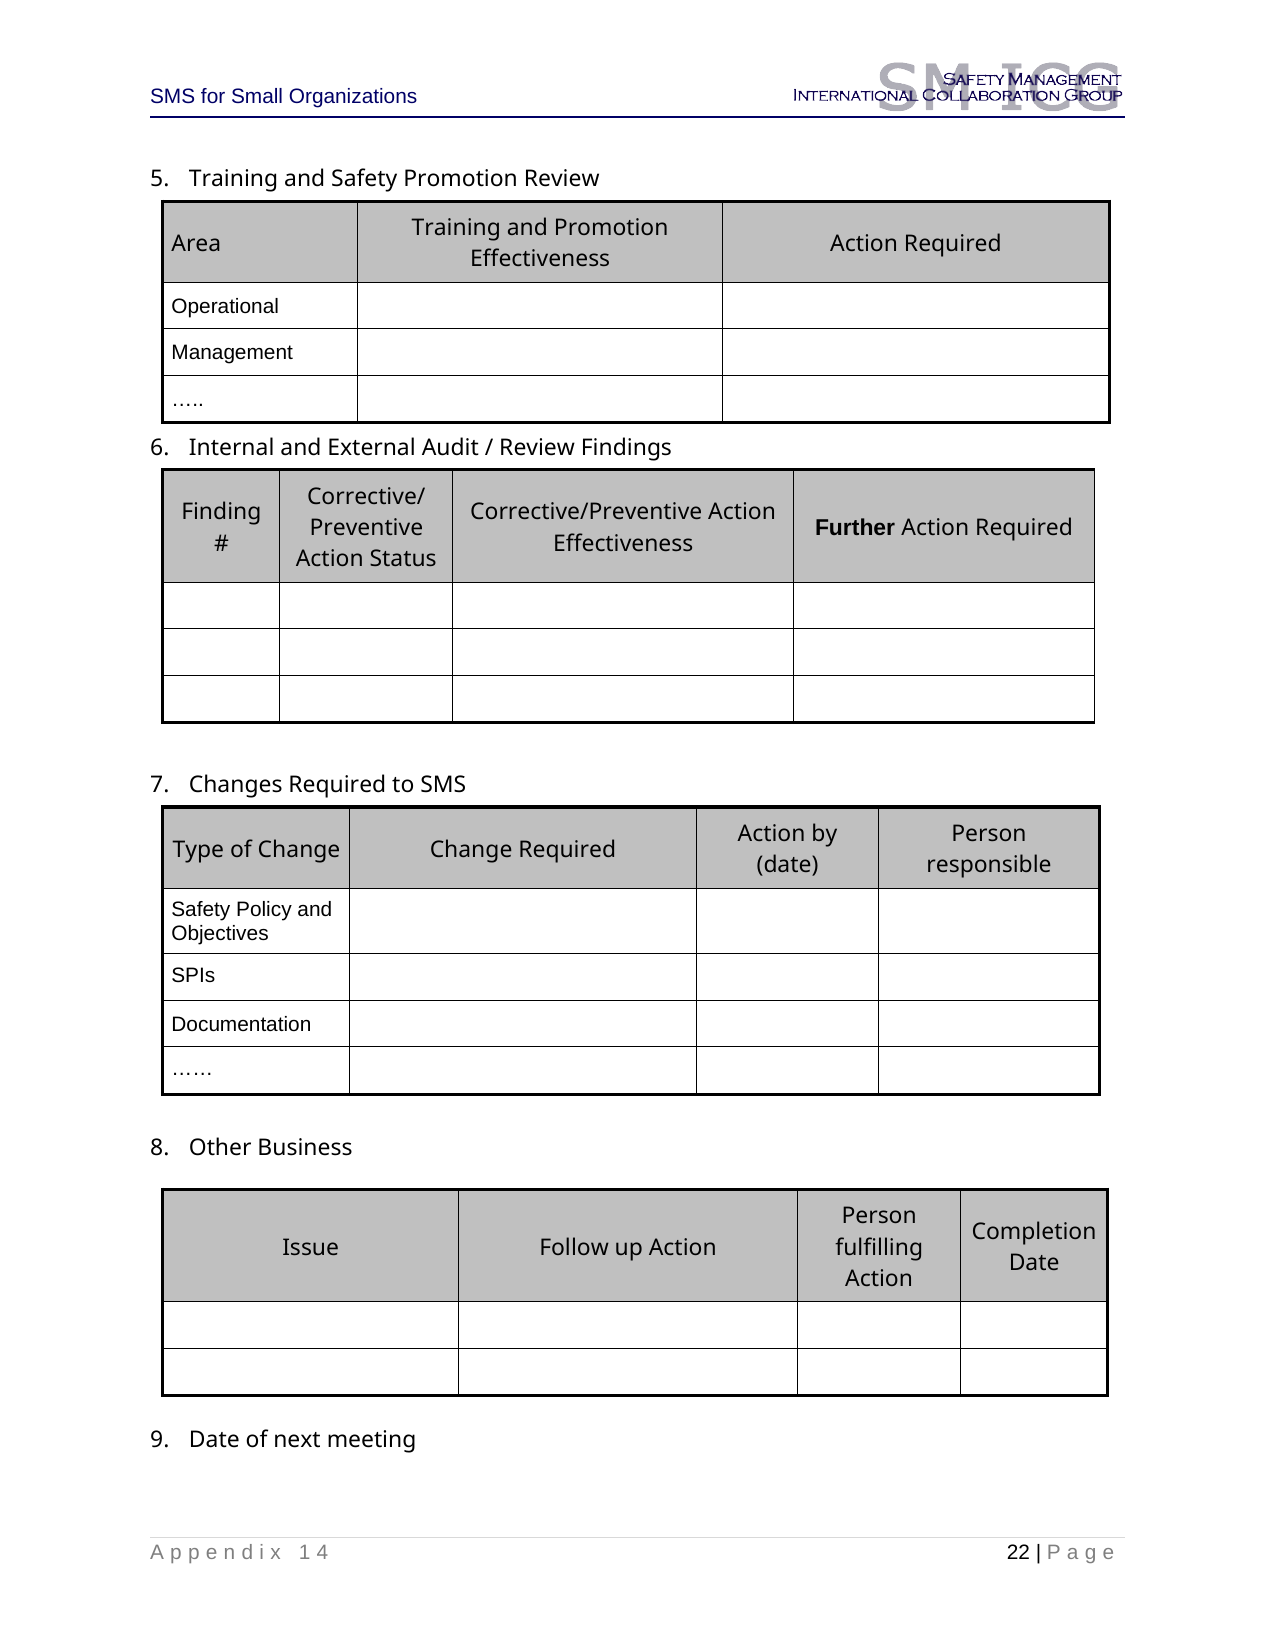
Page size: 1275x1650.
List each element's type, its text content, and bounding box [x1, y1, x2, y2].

table_header Issue [164, 1191, 458, 1301]
table_cell [879, 1001, 1098, 1046]
table_cell [794, 629, 1094, 674]
table_cell SPIs [164, 954, 349, 1000]
table_header Type of Change [164, 809, 349, 888]
table_cell ….. [164, 376, 357, 421]
picture [783, 49, 1132, 123]
table_cell [280, 676, 452, 721]
table_cell [164, 676, 279, 721]
table_cell [697, 954, 878, 1000]
table_cell [879, 1047, 1098, 1093]
table_header Action Required [723, 203, 1108, 282]
table_cell [794, 676, 1094, 721]
table_cell [164, 583, 279, 628]
table_header Corrective/Preventive Action Effectiveness [453, 471, 793, 582]
list Internal and External Audit / Review Findings [150, 431, 1125, 462]
table_cell [961, 1349, 1106, 1394]
table_cell Safety Policy and Objectives [164, 889, 349, 953]
list Date of next meeting [150, 1423, 1125, 1454]
table_cell [697, 889, 878, 953]
table_cell [350, 1047, 696, 1093]
table_cell [961, 1302, 1106, 1348]
table_cell [723, 376, 1108, 421]
table_header Further Action Required [794, 471, 1094, 582]
table_cell [350, 1001, 696, 1046]
table_cell [723, 329, 1108, 375]
table_cell [280, 583, 452, 628]
table_cell [164, 629, 279, 674]
table_cell [280, 629, 452, 674]
table_cell [358, 376, 722, 421]
table_cell [453, 629, 793, 674]
table_cell [453, 676, 793, 721]
table_cell [164, 1302, 458, 1348]
table_header Action by (date) [697, 809, 878, 888]
table_cell [459, 1349, 797, 1394]
table_cell Management [164, 329, 357, 375]
table_cell [164, 1349, 458, 1394]
table_cell …… [164, 1047, 349, 1093]
table_cell [723, 283, 1108, 328]
table_cell [350, 954, 696, 1000]
table_cell [358, 329, 722, 375]
table_cell [794, 583, 1094, 628]
table_header Training and Promotion Effectiveness [358, 203, 722, 282]
table_header Finding # [164, 471, 279, 582]
table_header Person fulfilling Action [798, 1191, 960, 1301]
table_header Corrective/ Preventive Action Status [280, 471, 452, 582]
table_cell Documentation [164, 1001, 349, 1046]
list Other Business [150, 1131, 1125, 1162]
table_header Area [164, 203, 357, 282]
table_cell [798, 1302, 960, 1348]
table_header Completion Date [961, 1191, 1106, 1301]
table_cell [697, 1001, 878, 1046]
table_header Person responsible [879, 809, 1098, 888]
list Changes Required to SMS [150, 768, 1125, 799]
table_cell Operational [164, 283, 357, 328]
table_cell [879, 889, 1098, 953]
list Training and Safety Promotion Review [150, 162, 1125, 193]
table_cell [459, 1302, 797, 1348]
table_header Follow up Action [459, 1191, 797, 1301]
table_cell [453, 583, 793, 628]
table_header Change Required [350, 809, 696, 888]
table_cell [697, 1047, 878, 1093]
table_cell [358, 283, 722, 328]
table_cell [798, 1349, 960, 1394]
table_cell [879, 954, 1098, 1000]
table_cell [350, 889, 696, 953]
